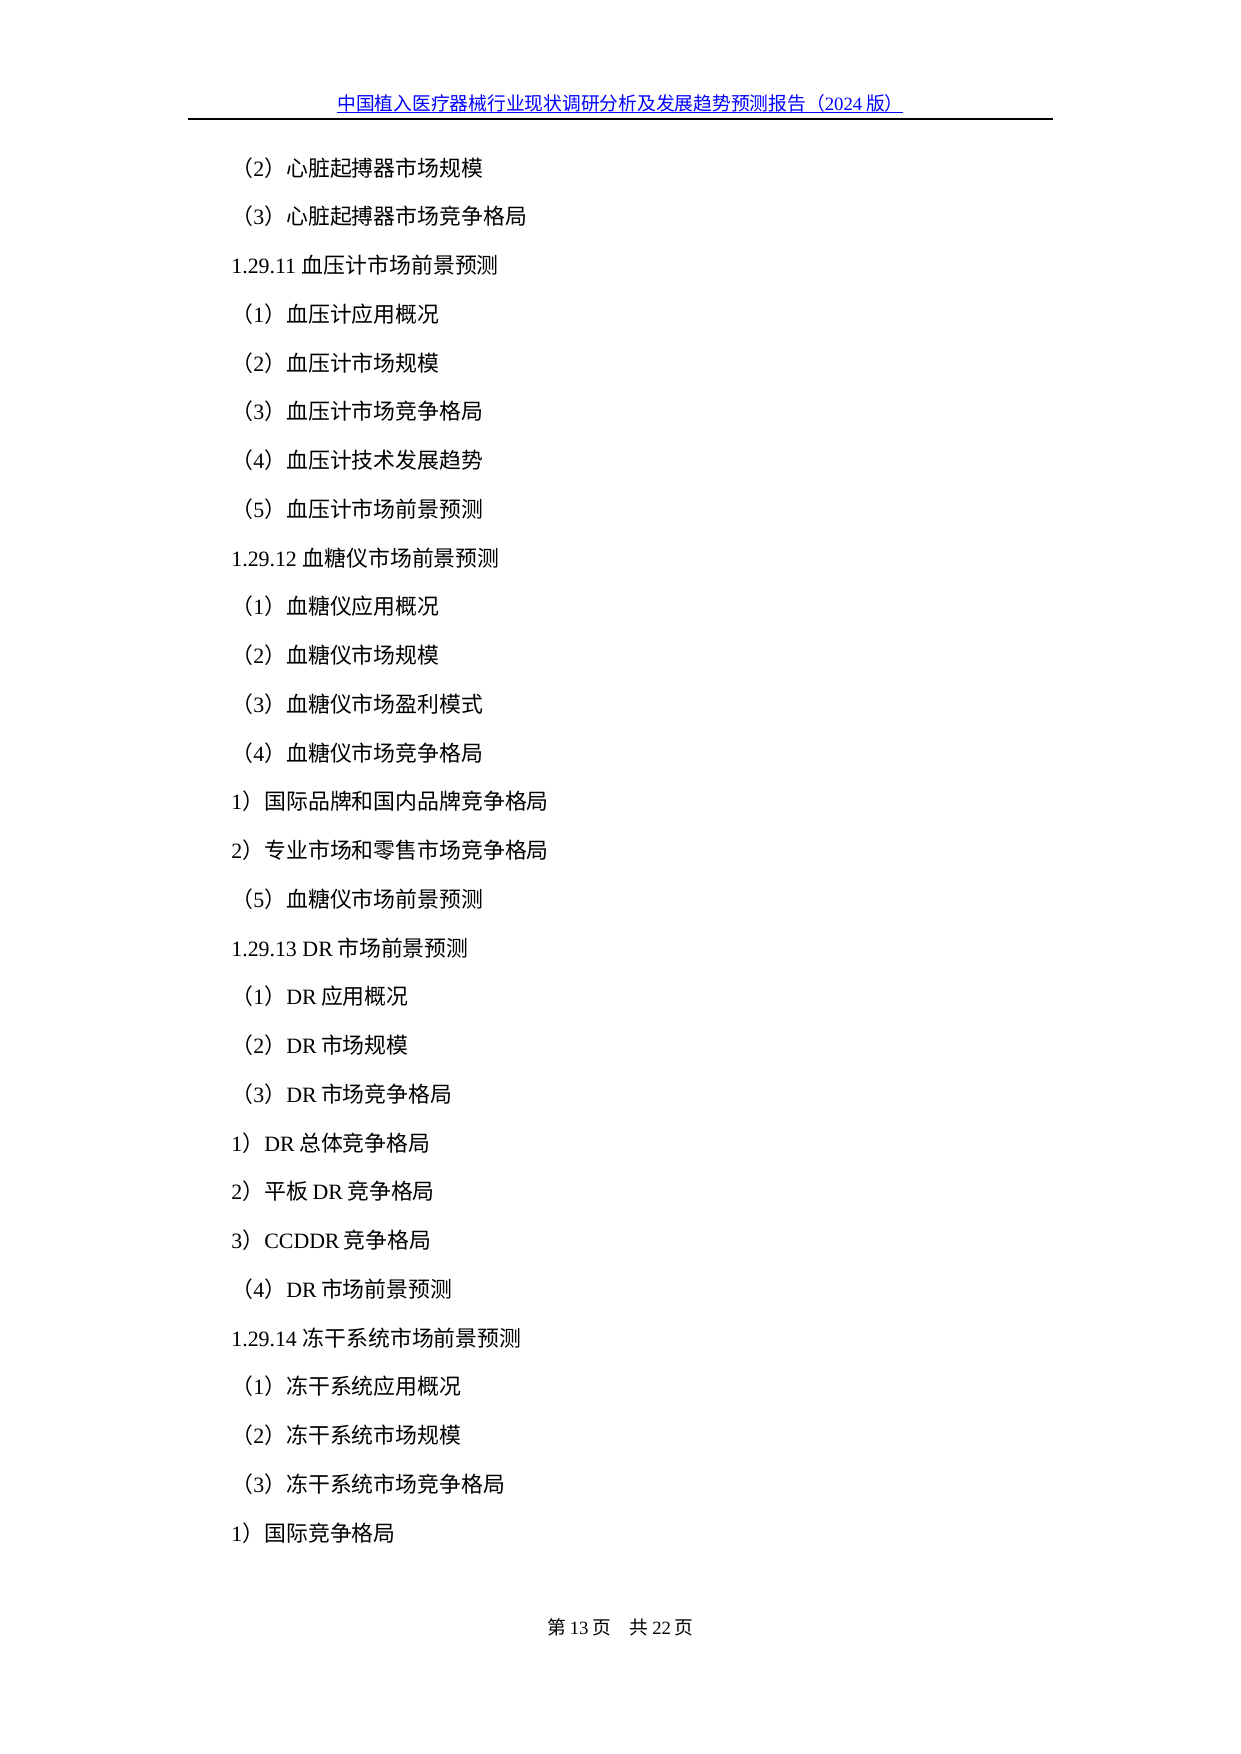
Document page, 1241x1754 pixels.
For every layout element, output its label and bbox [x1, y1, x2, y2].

text [187, 150, 1053, 1548]
